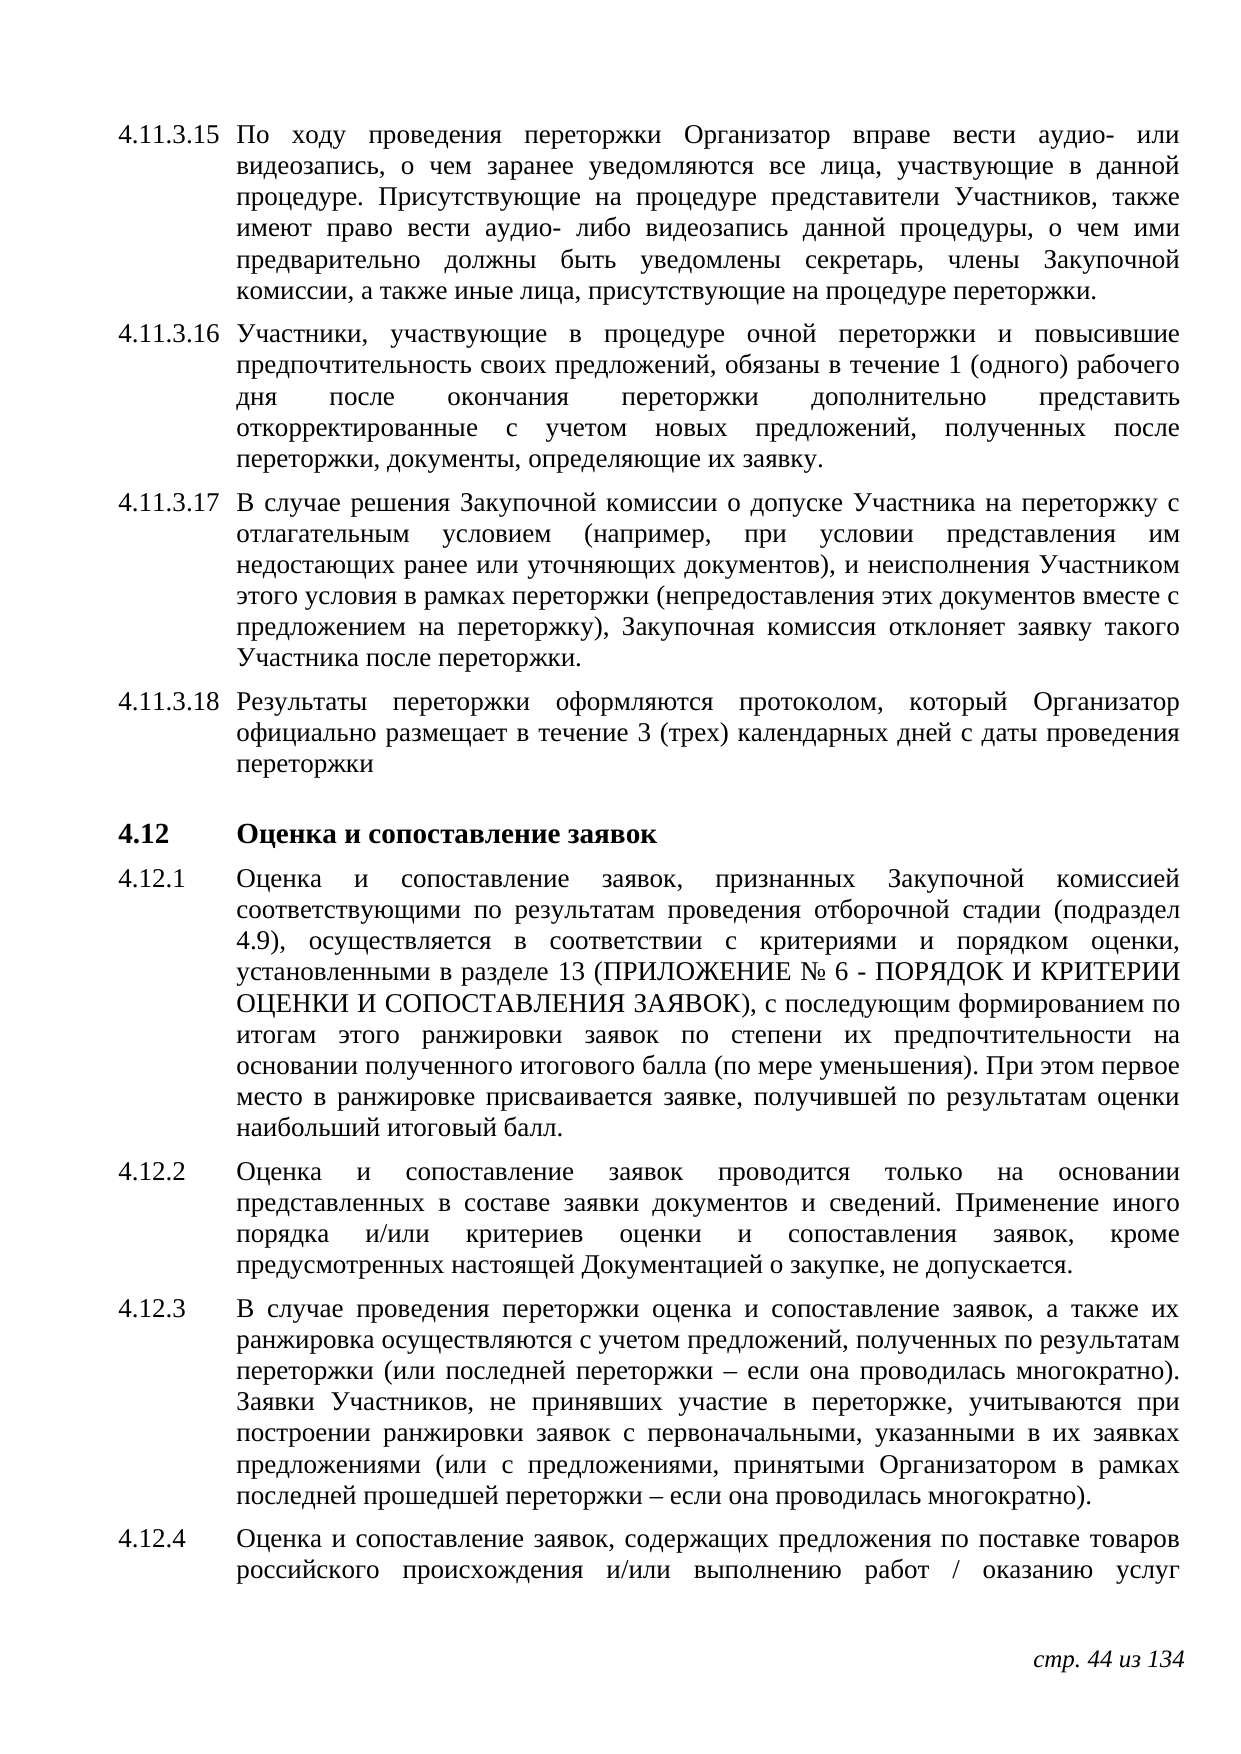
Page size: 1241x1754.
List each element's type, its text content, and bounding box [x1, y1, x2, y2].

text Оценка и сопоставление заявок проводится только на основании представленных в составе заявки документов и сведений. Применение иного порядка и/или критериев оценки и сопоставления заявок, кроме предусмотренных настоящей Документацией о закупке, не допускается. [118, 1155, 1181, 1279]
subtitle Оценка и сопоставление заявок [118, 816, 1181, 849]
text Результаты переторжки оформляются протоколом, который Организатор официально размещает в течение 3 (трех) календарных дней с даты проведения переторжки [118, 685, 1181, 778]
text По ходу проведения переторжки Организатор вправе вести аудио- или видеозапись, о чем заранее уведомляются все лица, участвующие в данной процедуре. Присутствующие на процедуре представители Участников, также имеют право вести аудио- либо видеозапись данной процедуры, о чем ими предварительно должны быть уведомлены секретарь, члены Закупочной комиссии, а также иные лица, присутствующие на процедуре переторжки. [118, 118, 1181, 305]
text Оценка и сопоставление заявок, признанных Закупочной комиссией соответствующими по результатам проведения отборочной стадии (подраздел 4.9), осуществляется в соответствии с критериями и порядком оценки, установленными в разделе 13 (ПРИЛОЖЕНИЕ № 6 - ПОРЯДОК И КРИТЕРИИ ОЦЕНКИ И СОПОСТАВЛЕНИЯ ЗАЯВОК), с последующим формированием по итогам этого ранжировки заявок по степени их предпочтительности на основании полученного итогового балла (по мере уменьшения). При этом первое место в ранжировке присваивается заявке, получившей по результатам оценки наибольший итоговый балл. [118, 862, 1181, 1142]
text В случае проведения переторжки оценка и сопоставление заявок, а также их ранжировка осуществляются с учетом предложений, полученных по результатам переторжки (или последней переторжки – если она проводилась многократно). Заявки Участников, не принявших участие в переторжке, учитываются при построении ранжировки заявок с первоначальными, указанными в их заявках предложениями (или с предложениями, принятыми Организатором в рамках последней прошедшей переторжки – если она проводилась многократно). [118, 1292, 1181, 1510]
text Участники, участвующие в процедуре очной переторжки и повысившие предпочтительность своих предложений, обязаны в течение 1 (одного) рабочего дня после окончания переторжки дополнительно представить откорректированные с учетом новых предложений, полученных после переторжки, документы, определяющие их заявку. [118, 317, 1181, 473]
text В случае решения Закупочной комиссии о допуске Участника на переторжку с отлагательным условием (например, при условии представления им недостающих ранее или уточняющих документов), и неисполнения Участником этого условия в рамках переторжки (непредоставления этих документов вместе с предложением на переторжку), Закупочная комиссия отклоняет заявку такого Участника после переторжки. [118, 486, 1181, 673]
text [118, 1522, 1181, 1585]
